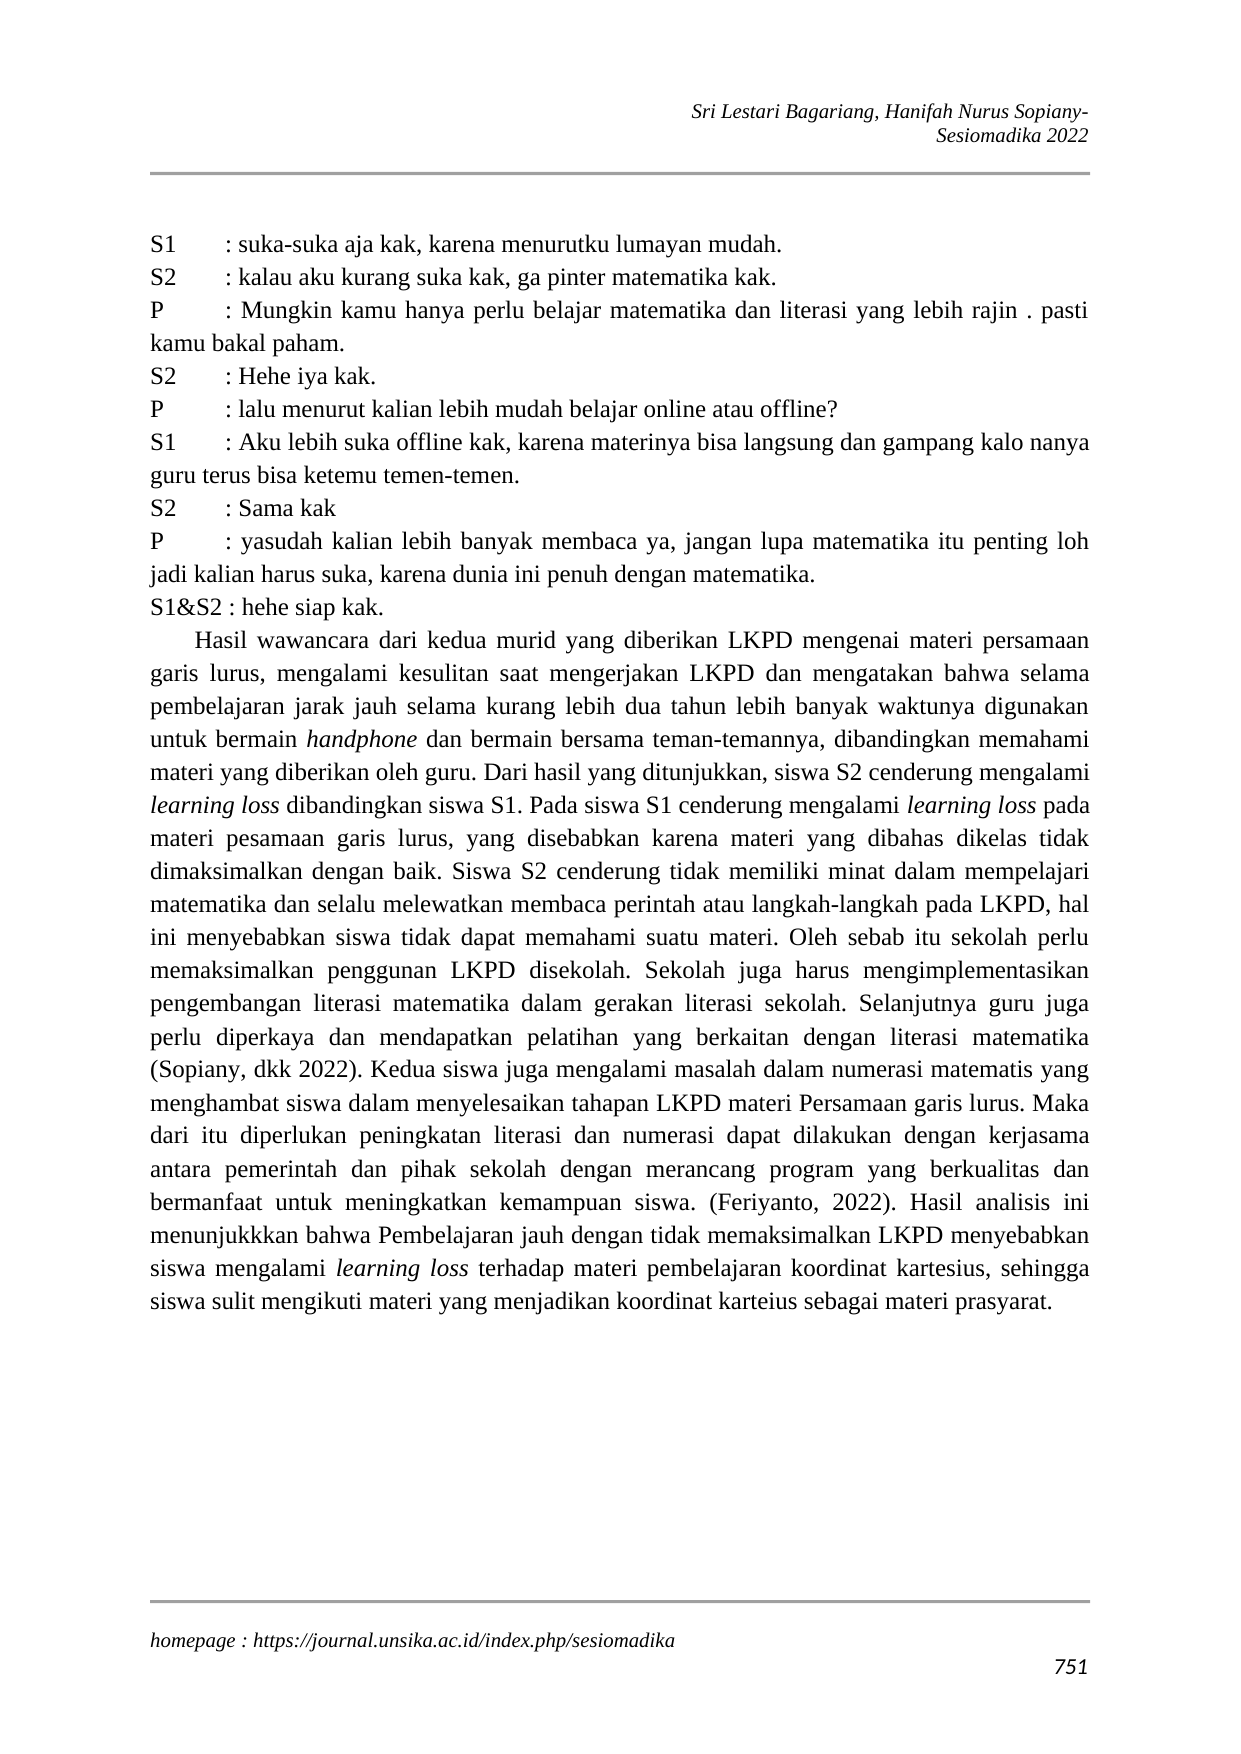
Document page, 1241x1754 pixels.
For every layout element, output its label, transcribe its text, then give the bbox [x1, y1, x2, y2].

text S1 : Aku lebih suka offline kak, karena materinya bisa langsung dan gampang kalo nanya guru terus bisa ketemu temen-temen. [150, 427, 1090, 489]
text P : yasudah kalian lebih banyak membaca ya, jangan lupa matematika itu penting loh jadi kalian harus suka, karena dunia ini penuh dengan matematika. [150, 526, 1090, 588]
text S2 : Hehe iya kak. [150, 361, 1090, 390]
text S1 : suka-suka aja kak, karena menurutku lumayan mudah. [150, 229, 1090, 258]
text S2 : Sama kak [150, 493, 1090, 522]
text S2 : kalau aku kurang suka kak, ga pinter matematika kak. [150, 262, 1090, 291]
text P : Mungkin kamu hanya perlu belajar matematika dan literasi yang lebih rajin . pasti kamu bakal paham. [150, 295, 1090, 357]
text Hasil wawancara dari kedua murid yang diberikan LKPD mengenai materi persamaan garis lurus, mengalami kesulitan saat mengerjakan LKPD dan mengatakan bahwa selama pembelajaran jarak jauh selama kurang lebih dua tahun lebih banyak waktunya digunakan untuk bermain handphone dan bermain bersama teman-temannya, dibandingkan memahami materi yang diberikan oleh guru. Dari hasil yang ditunjukkan, siswa S2 cenderung mengalami learning loss dibandingkan siswa S1. Pada siswa S1 cenderung mengalami learning loss pada materi pesamaan garis lurus, yang disebabkan karena materi yang dibahas dikelas tidak dimaksimalkan dengan baik. Siswa S2 cenderung tidak memiliki minat dalam mempelajari matematika dan selalu melewatkan membaca perintah atau langkah-langkah pada LKPD, hal ini menyebabkan siswa tidak dapat memahami suatu materi. Oleh sebab itu sekolah perlu memaksimalkan penggunan LKPD disekolah. Sekolah juga harus mengimplementasikan pengembangan literasi matematika dalam gerakan literasi sekolah. Selanjutnya guru juga perlu diperkaya dan mendapatkan pelatihan yang berkaitan dengan literasi matematika (Sopiany, dkk 2022). Kedua siswa juga mengalami masalah dalam numerasi matematis yang menghambat siswa dalam menyelesaikan tahapan LKPD materi Persamaan garis lurus. Maka dari itu diperlukan peningkatan literasi dan numerasi dapat dilakukan dengan kerjasama antara pemerintah dan pihak sekolah dengan merancang program yang berkualitas dan bermanfaat untuk meningkatkan kemampuan siswa. (Feriyanto, 2022). Hasil analisis ini menunjukkkan bahwa Pembelajaran jauh dengan tidak memaksimalkan LKPD menyebabkan siswa mengalami learning loss terhadap materi pembelajaran koordinat kartesius, sehingga siswa sulit mengikuti materi yang menjadikan koordinat karteius sebagai materi prasyarat. [150, 625, 1090, 1314]
text P : lalu menurut kalian lebih mudah belajar online atau offline? [150, 394, 1090, 423]
text S1&S2 : hehe siap kak. [150, 592, 1090, 621]
